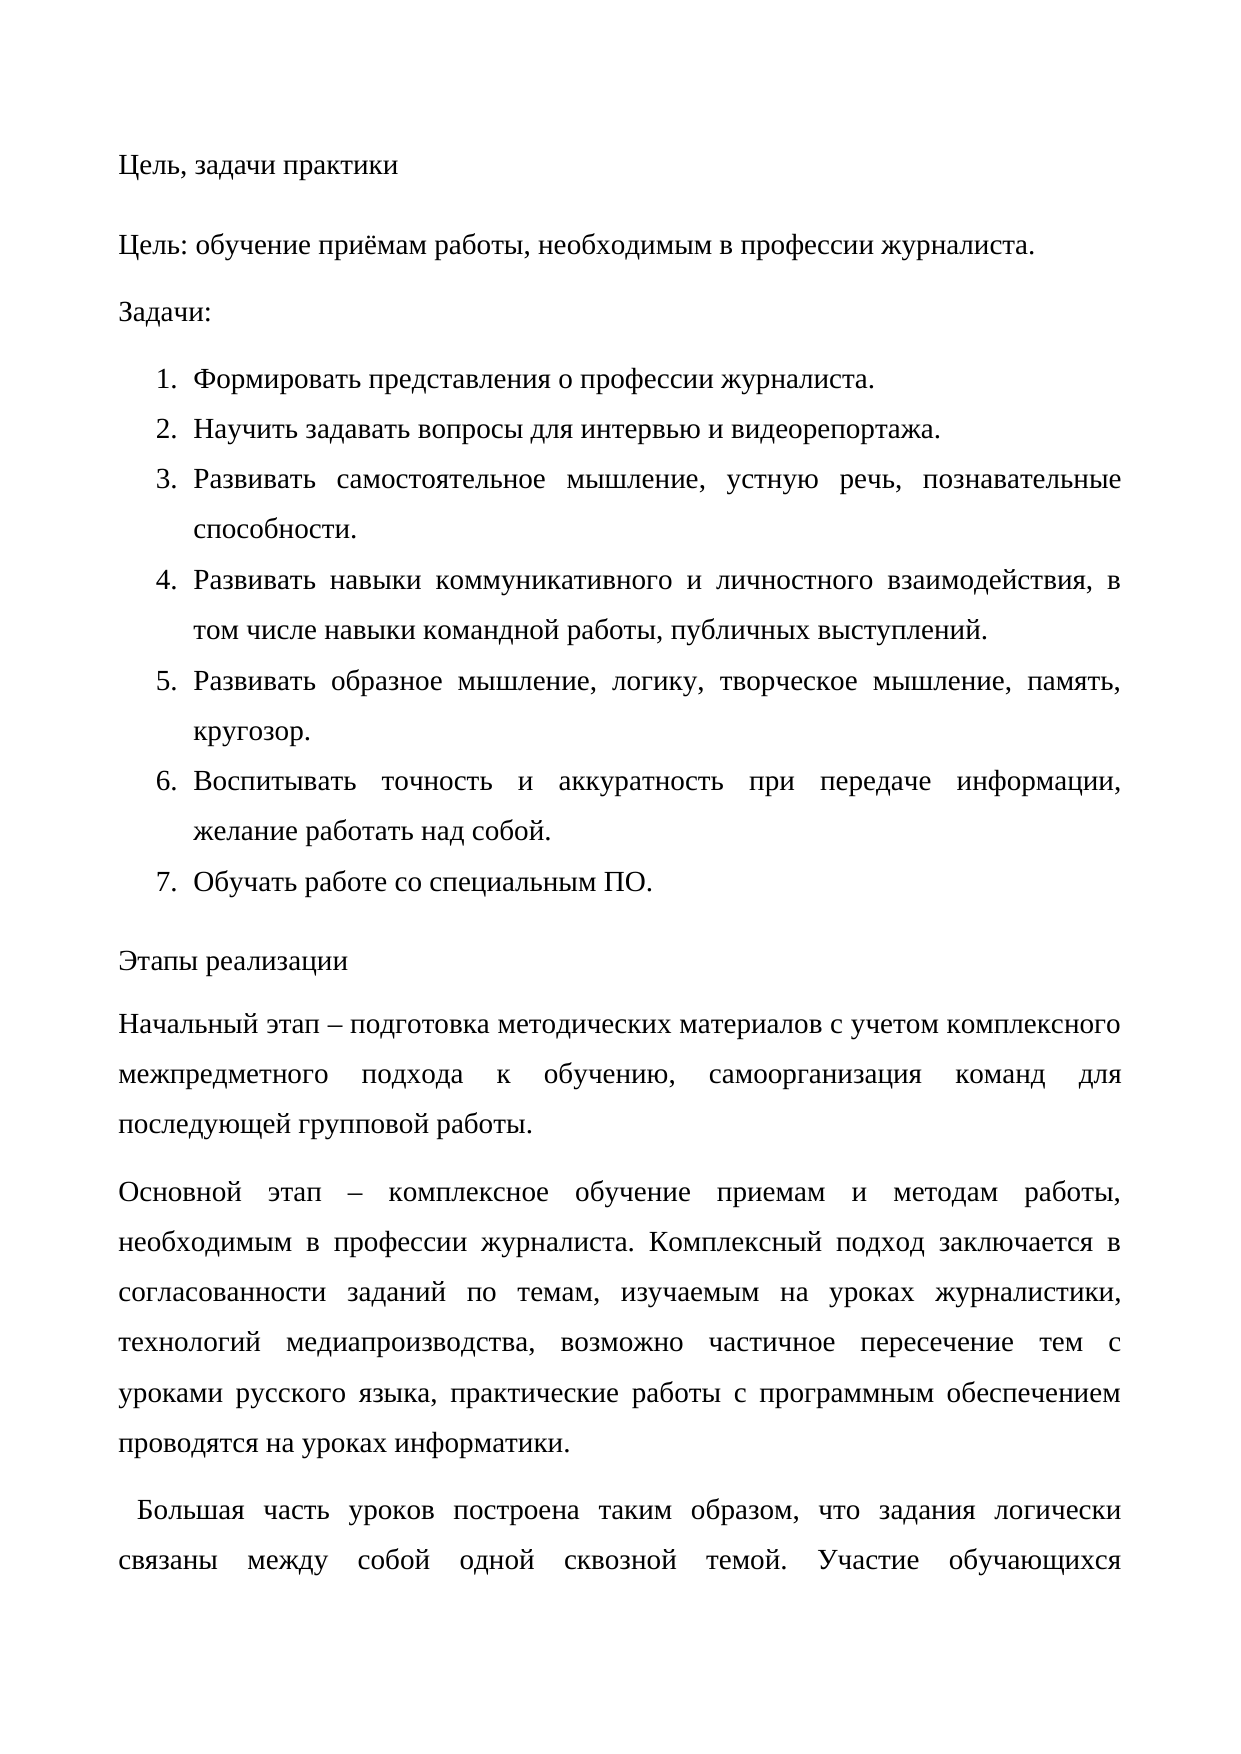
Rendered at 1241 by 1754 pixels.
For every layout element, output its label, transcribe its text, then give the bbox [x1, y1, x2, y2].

list Формировать представления о профессии журналиста. [156, 361, 1122, 394]
subtitle Этапы реализации [118, 943, 1122, 977]
list Развивать навыки коммуникативного и личностного взаимодействия, в том числе навыки командной работы, публичных выступлений. [156, 562, 1122, 646]
text Начальный этап – подготовка методических материалов с учетом комплексного межпредметного подхода к обучению, самоорганизация команд для последующей групповой работы. [118, 1006, 1122, 1140]
list Развивать самостоятельное мышление, устную речь, познавательные способности. [156, 461, 1122, 545]
text Основной этап – комплексное обучение приемам и методам работы, необходимым в профессии журналиста. Комплексный подход заключается в согласованности заданий по темам, изучаемым на уроках журналистики, технологий медиапроизводства, возможно частичное пересечение тем с уроками русского языка, практические работы с программным обеспечением проводятся на уроках информатики. [118, 1174, 1122, 1459]
text Задачи: [118, 294, 1122, 327]
list Развивать образное мышление, логику, творческое мышление, память, кругозор. [156, 663, 1122, 746]
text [118, 1492, 1122, 1576]
text Цель: обучение приёмам работы, необходимым в профессии журналиста. [118, 227, 1122, 260]
list Воспитывать точность и аккуратность при передаче информации, желание работать над собой. [156, 763, 1122, 847]
list Обучать работе со специальным ПО. [156, 864, 1122, 897]
subtitle Цель, задачи практики [118, 147, 1122, 181]
list Научить задавать вопросы для интервью и видеорепортажа. [156, 411, 1122, 444]
